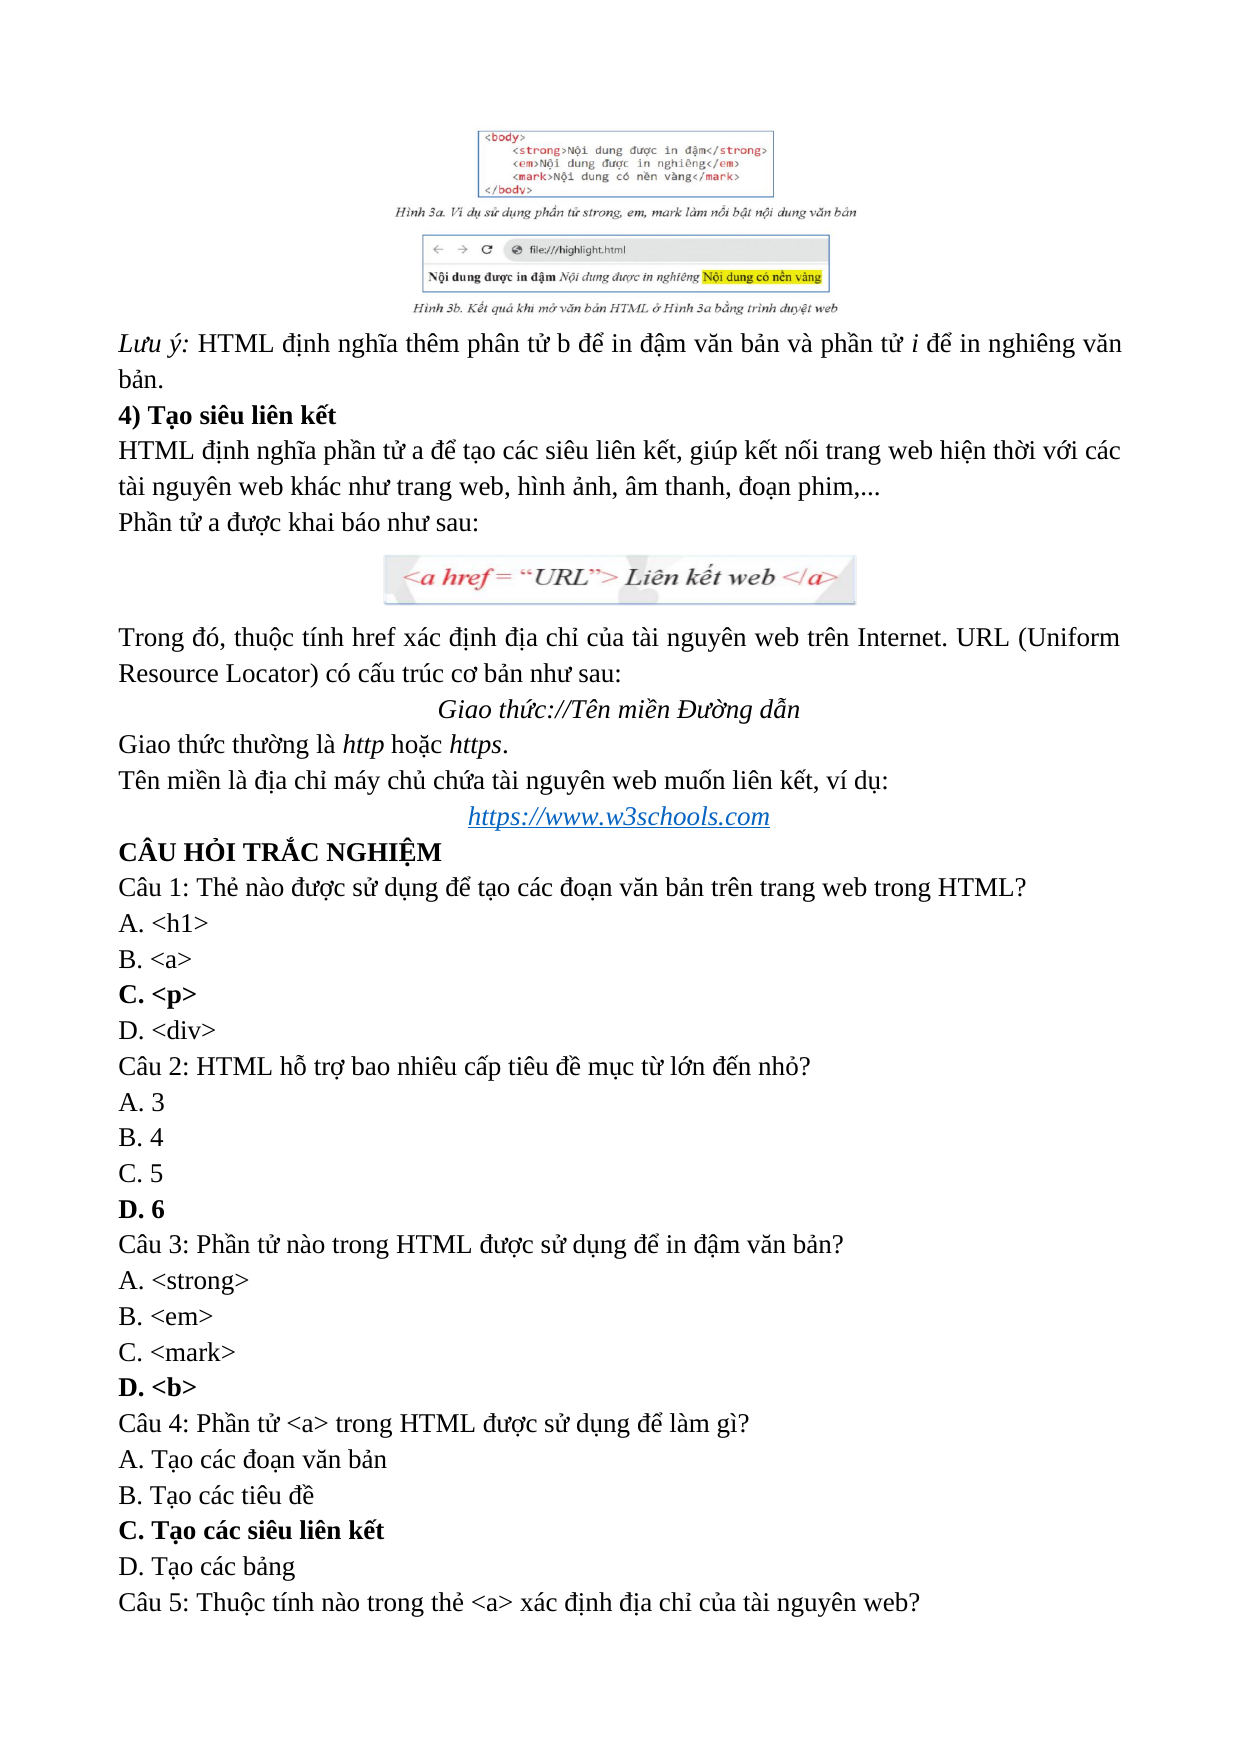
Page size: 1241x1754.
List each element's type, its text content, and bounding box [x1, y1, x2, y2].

text B. 4 [118, 1121, 1122, 1153]
text C. <p> [118, 978, 1122, 1010]
text B. <a> [118, 943, 1122, 974]
text Giao thức thường là http hoặc https. [118, 728, 1122, 759]
text Câu 2: HTML hỗ trợ bao nhiêu cấp tiêu đề mục từ lớn đến nhỏ? [118, 1050, 1122, 1081]
text Câu 5: Thuộc tính nào trong thẻ <a> xác định địa chỉ của tài nguyên web? [118, 1586, 1122, 1617]
text https://www.w3schools.com [118, 800, 1122, 831]
text D. Tạo các bảng [118, 1550, 1122, 1581]
text C. <mark> [118, 1336, 1122, 1367]
text 4) Tạo siêu liên kết [118, 399, 1122, 430]
text Câu 1: Thẻ nào được sử dụng để tạo các đoạn văn bản trên trang web trong HTML? [118, 871, 1122, 902]
text Câu 3: Phần tử nào trong HTML được sử dụng để in đậm văn bản? [118, 1229, 1122, 1260]
text Tên miền là địa chỉ máy chủ chứa tài nguyên web muốn liên kết, ví dụ: [118, 764, 1122, 795]
text A. <strong> [118, 1264, 1122, 1296]
text C. 5 [118, 1157, 1122, 1188]
text Lưu ý: HTML định nghĩa thêm phân tử b để in đậm văn bản và phần tử i để in nghiêng văn bản. [118, 327, 1122, 394]
text A. 3 [118, 1086, 1122, 1117]
text B. Tạo các tiêu đề [118, 1479, 1122, 1510]
text C. Tạo các siêu liên kết [118, 1514, 1122, 1546]
text D. 6 [118, 1193, 1122, 1224]
text B. <em> [118, 1300, 1122, 1331]
text CÂU HỎI TRẮC NGHIỆM [118, 836, 1122, 867]
text D. <b> [118, 1372, 1122, 1403]
text HTML định nghĩa phần tử a để tạo các siêu liên kết, giúp kết nối trang web hiện thời với các tài nguyên web khác như trang web, hình ảnh, âm thanh, đoạn phim,... [118, 434, 1122, 501]
text D. <div> [118, 1014, 1122, 1045]
text A. <h1> [118, 907, 1122, 938]
text Giao thức://Tên miền Đường dẫn [118, 693, 1122, 724]
picture [371, 118, 869, 323]
text Trong đó, thuộc tính href xác định địa chỉ của tài nguyên web trên Internet. URL (Uniform Resource Locator) có cấu trúc cơ bản như sau: [118, 621, 1122, 688]
text Câu 4: Phần tử <a> trong HTML được sử dụng để làm gì? [118, 1407, 1122, 1438]
text A. Tạo các đoạn văn bản [118, 1443, 1122, 1474]
text Phần tử a được khai báo như sau: [118, 506, 1122, 537]
picture [372, 541, 868, 617]
